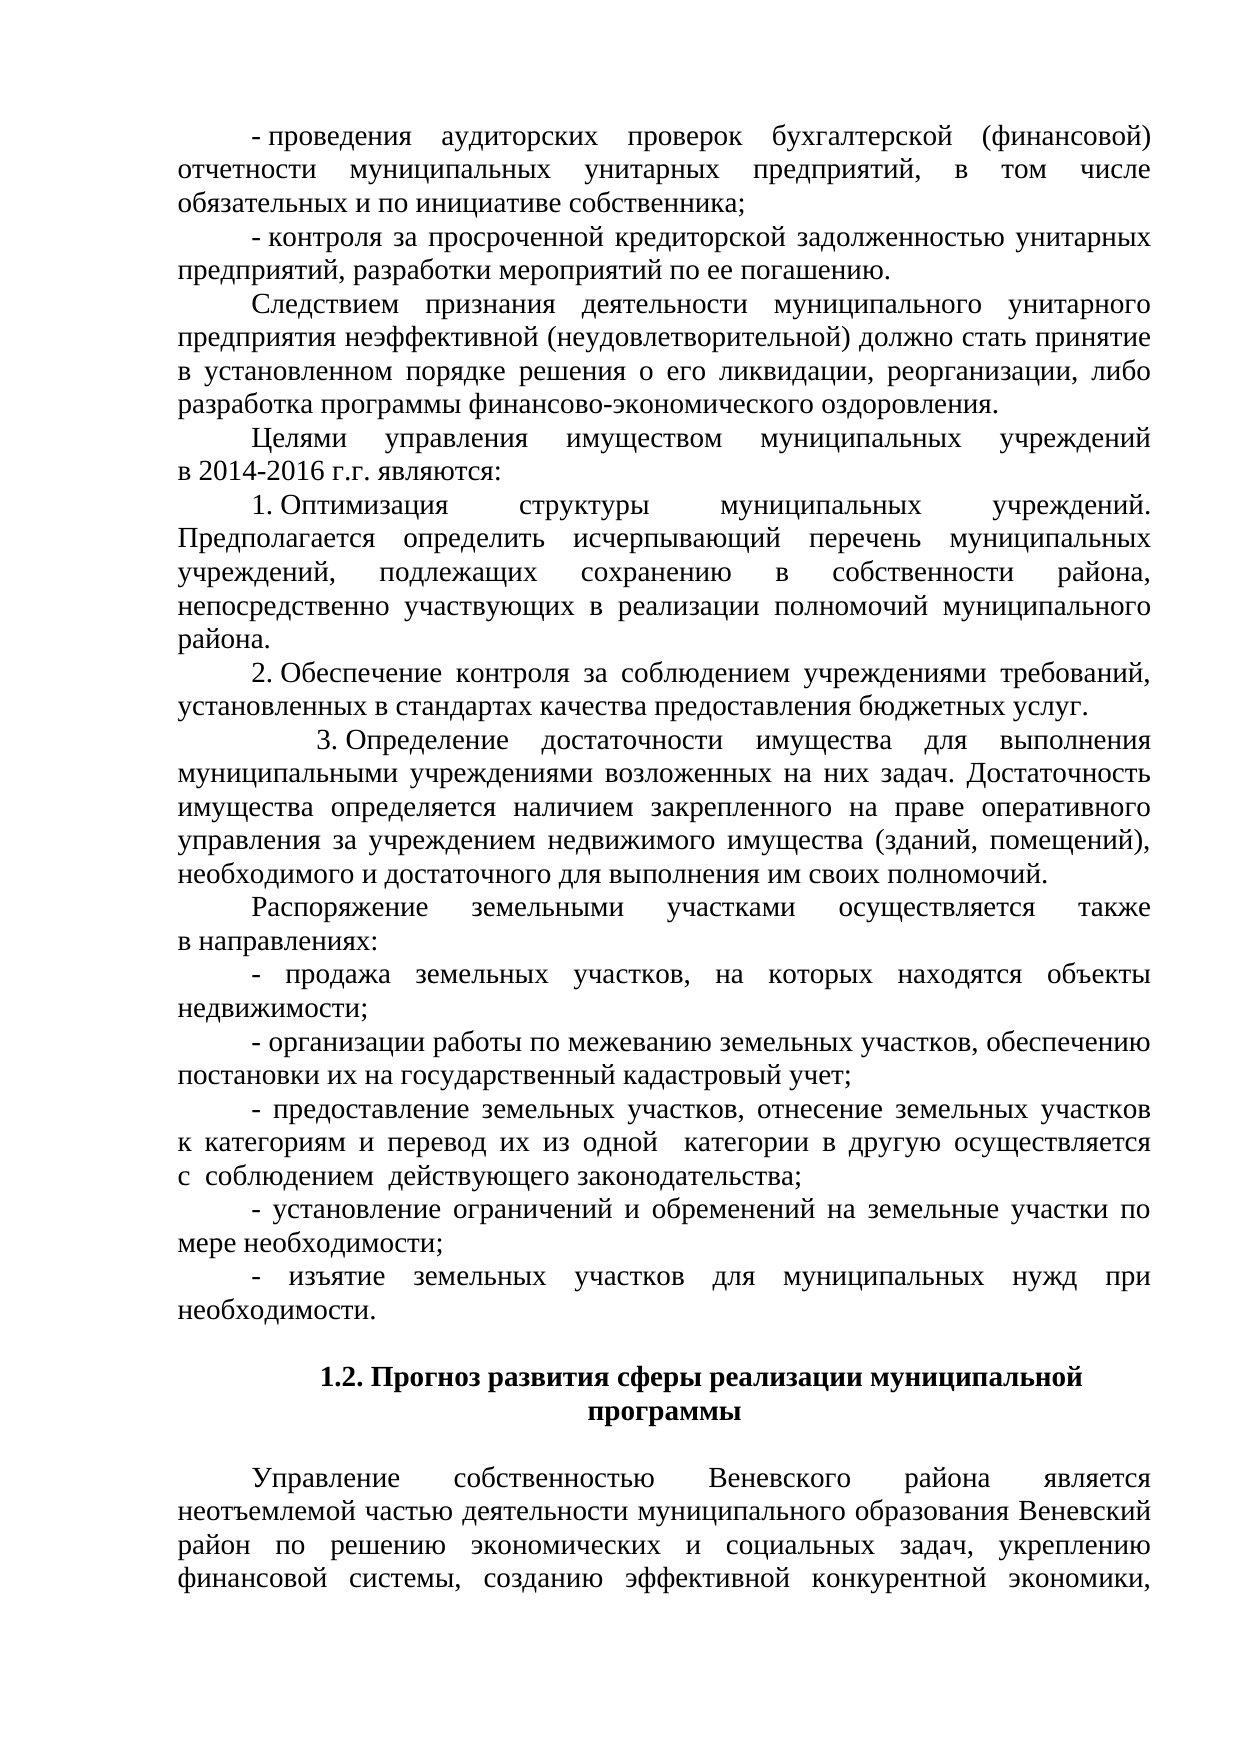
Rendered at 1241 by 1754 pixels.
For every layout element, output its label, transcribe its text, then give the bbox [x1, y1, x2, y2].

text Распоряжение земельными участками осуществляется также в направлениях: [177, 889, 1152, 957]
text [177, 1460, 1152, 1594]
text - установление ограничений и обременений на земельные участки по мере необходимости; [177, 1191, 1152, 1258]
text - проведения аудиторских проверок бухгалтерской (финансовой) отчетности муниципальных унитарных предприятий, в том числе обязательных и по инициативе собственника; [177, 118, 1152, 219]
text 3. Определение достаточности имущества для выполнения муниципальными учреждениями возложенных на них задач. Достаточность имущества определяется наличием закрепленного на праве оперативного управления за учреждением недвижимого имущества (зданий, помещений), необходимого и достаточного для выполнения им своих полномочий. [177, 722, 1152, 889]
text Целями управления имуществом муниципальных учреждений в 2014-2016 г.г. являются: [177, 420, 1152, 487]
text - продажа земельных участков, на которых находятся объекты недвижимости; [177, 957, 1152, 1024]
text - контроля за просроченной кредиторской задолженностью унитарных предприятий, разработки мероприятий по ее погашению. [177, 219, 1152, 286]
text 2. Обеспечение контроля за соблюдением учреждениями требований, установленных в стандартах качества предоставления бюджетных услуг. [177, 655, 1152, 722]
text - организации работы по межеванию земельных участков, обеспечению постановки их на государственный кадастровый учет; [177, 1024, 1152, 1091]
text 1. Оптимизация структуры муниципальных учреждений. Предполагается определить исчерпывающий перечень муниципальных учреждений, подлежащих сохранению в собственности района, непосредственно участвующих в реализации полномочий муниципального района. [177, 487, 1152, 655]
text Следствием признания деятельности муниципального унитарного предприятия неэффективной (неудовлетворительной) должно стать принятие в установленном порядке решения о его ликвидации, реорганизации, либо разработка программы финансово-экономического оздоровления. [177, 286, 1152, 420]
text 1.2. Прогноз развития сферы реализации муниципальной программы [177, 1359, 1152, 1426]
text - изъятие земельных участков для муниципальных нужд при необходимости. [177, 1258, 1152, 1326]
text - предоставление земельных участков, отнесение земельных участков к категориям и перевод их из одной категории в другую осуществляется с соблюдением действующего законодательства; [177, 1091, 1152, 1191]
